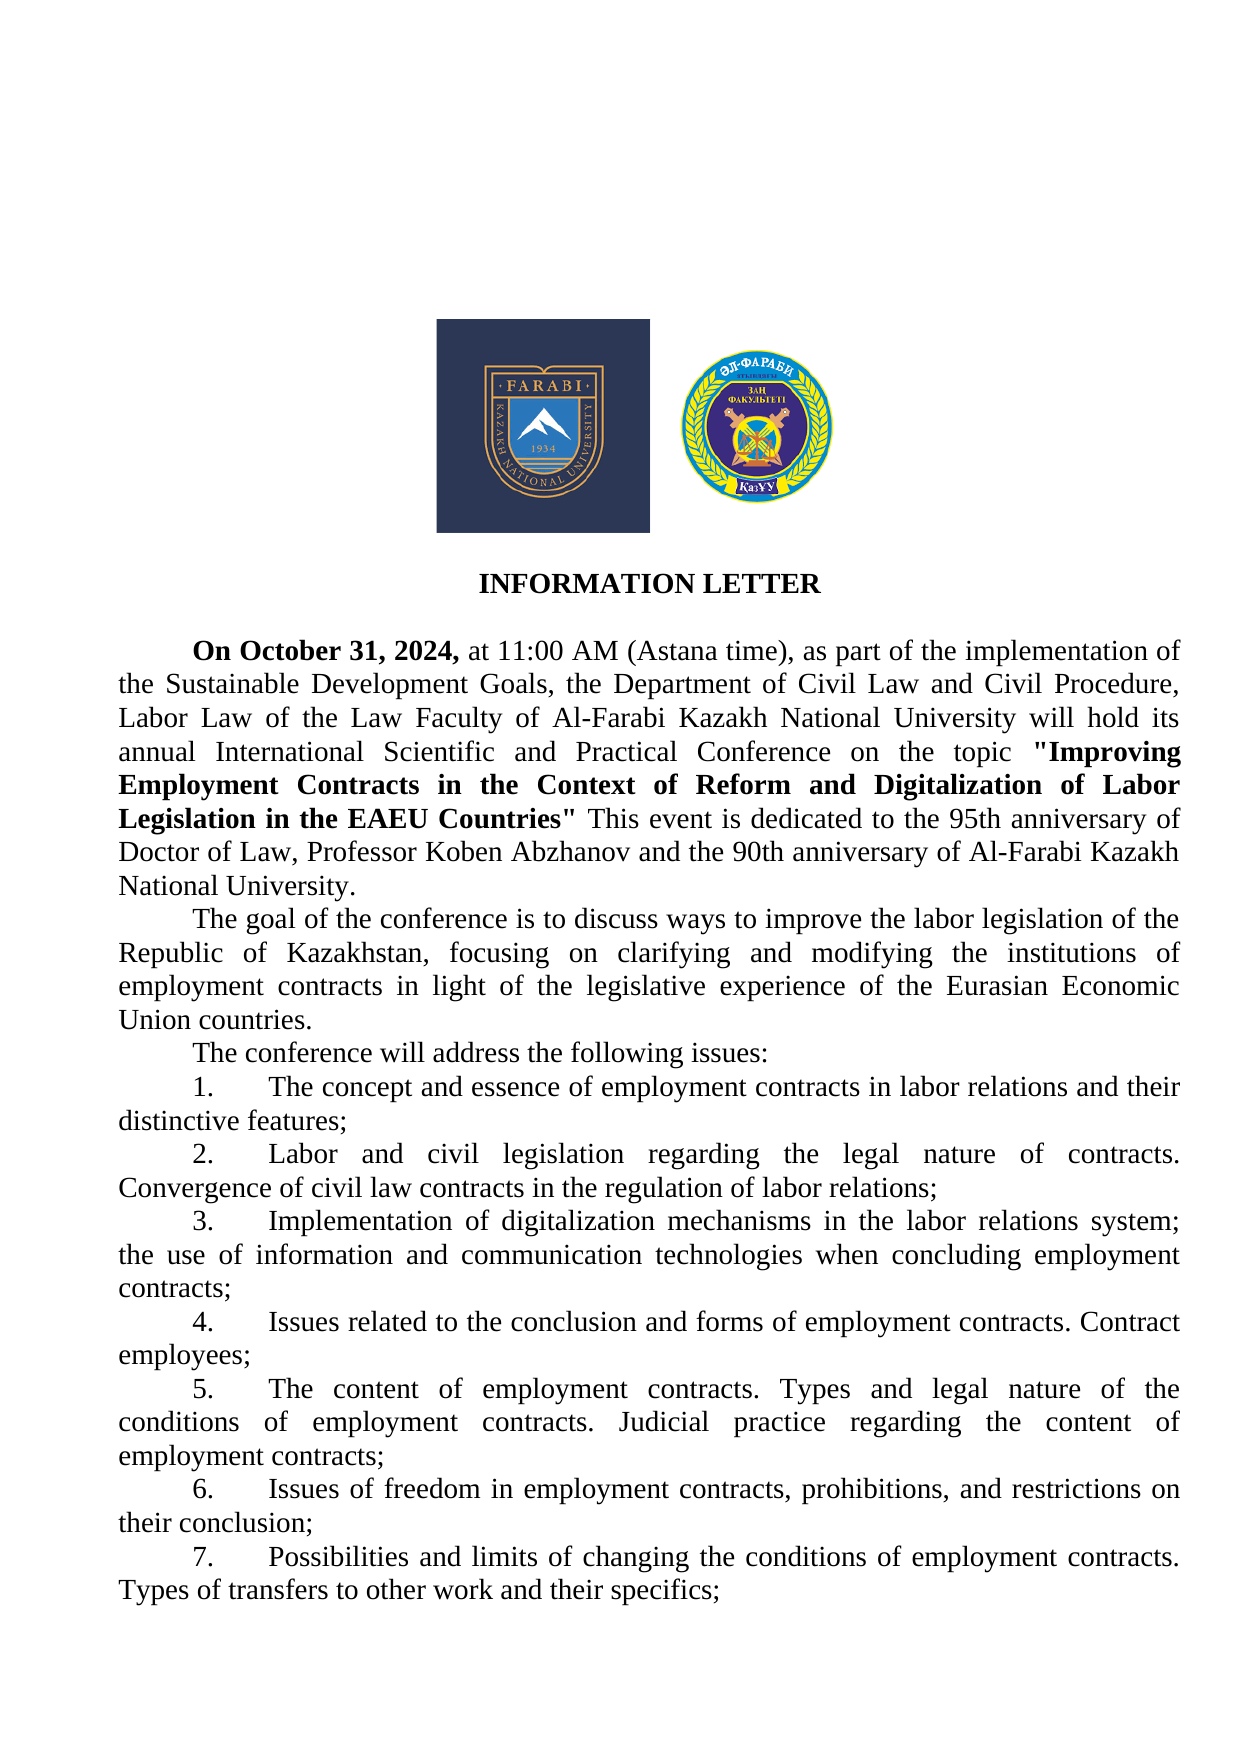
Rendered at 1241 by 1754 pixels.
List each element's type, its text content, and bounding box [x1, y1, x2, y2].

picture [436, 319, 863, 533]
text 4. Issues related to the conclusion and forms of employment contracts. Contract employees; [118, 1304, 1181, 1371]
text 5. The content of employment contracts. Types and legal nature of the conditions of employment contracts. Judicial practice regarding the content of employment contracts; [118, 1371, 1181, 1472]
text INFORMATION LETTER [118, 566, 1181, 599]
text 1. The concept and essence of employment contracts in labor relations and their distinctive features; [118, 1069, 1181, 1136]
text 7. Possibilities and limits of changing the conditions of employment contracts. Types of transfers to other work and their specifics; [118, 1539, 1181, 1606]
text 6. Issues of freedom in employment contracts, prohibitions, and restrictions on their conclusion; [118, 1472, 1181, 1539]
text The conference will address the following issues: [118, 1036, 1181, 1069]
text On October 31, 2024, at 11:00 AM (Astana time), as part of the implementation of the Sustainable Development Goals, the Department of Civil Law and Civil Procedure, Labor Law of the Law Faculty of Al-Farabi Kazakh National University will hold its annual International Scientific and Practical Conference on the topic "Improving Employment Contracts in the Context of Reform and Digitalization of Labor Legislation in the EAEU Countries" This event is dedicated to the 95th anniversary of Doctor of Law, Professor Koben Abzhanov and the 90th anniversary of Al-Farabi Kazakh National University. [118, 633, 1181, 901]
text 3. Implementation of digitalization mechanisms in the labor relations system; the use of information and communication technologies when concluding employment contracts; [118, 1203, 1181, 1304]
text 2. Labor and civil legislation regarding the legal nature of contracts. Convergence of civil law contracts in the regulation of labor relations; [118, 1136, 1181, 1203]
text The goal of the conference is to discuss ways to improve the labor legislation of the Republic of Kazakhstan, focusing on clarifying and modifying the institutions of employment contracts in light of the legislative experience of the Eurasian Economic Union countries. [118, 901, 1181, 1036]
